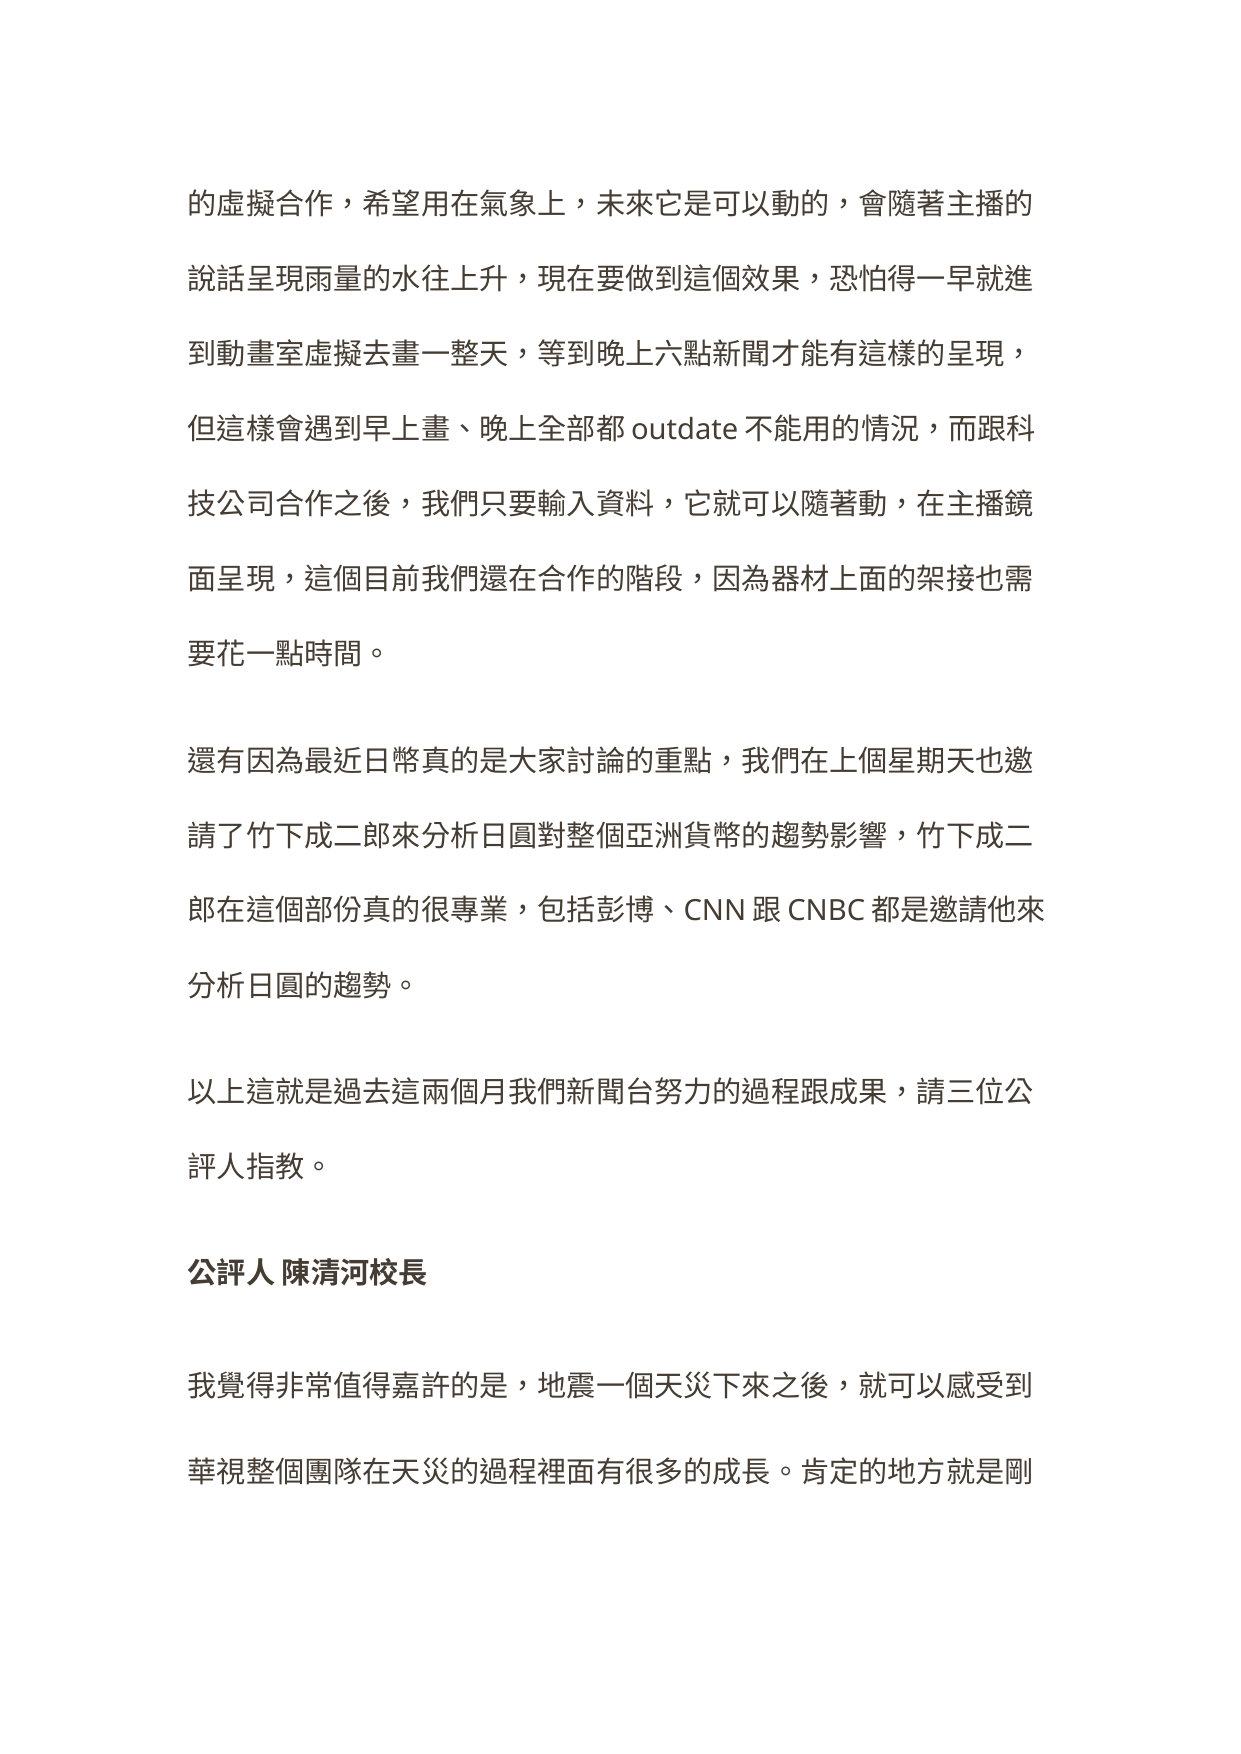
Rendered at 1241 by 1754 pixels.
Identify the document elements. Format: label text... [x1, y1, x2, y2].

subtitle 還有因為最近日幣真的是大家討論的重點，我們在上個星期天也邀請了竹下成二郎來分析日圓對整個亞洲貨幣的趨勢影響，竹下成二郎在這個部份真的很專業，包括彭博、CNN跟CNBC都是邀請他來分析日圓的趨勢。 [187, 721, 1053, 1021]
subtitle 公評人 陳清河校長 [187, 1233, 1053, 1308]
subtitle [187, 164, 1053, 689]
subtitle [187, 1346, 1053, 1507]
subtitle 以上這就是過去這兩個月我們新聞台努力的過程跟成果，請三位公評人指教。 [187, 1052, 1053, 1202]
